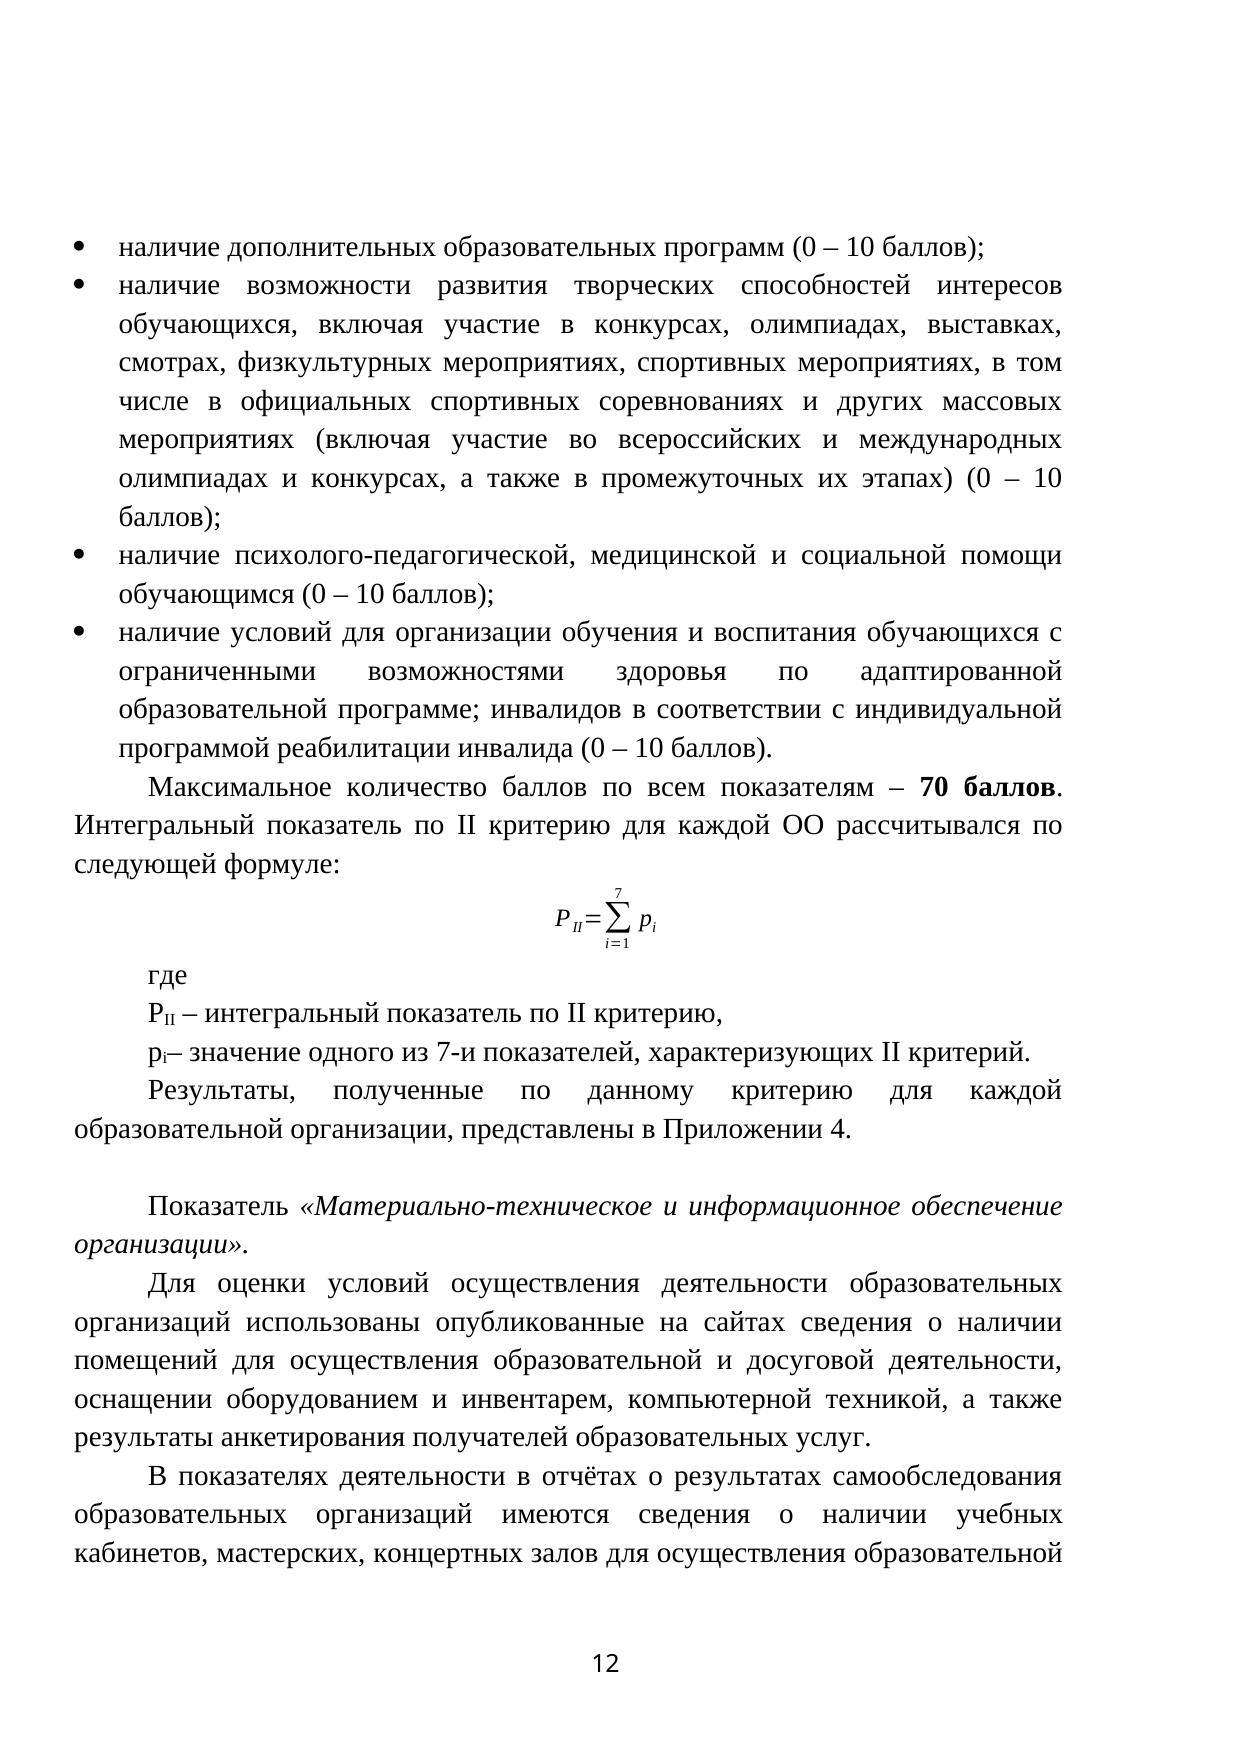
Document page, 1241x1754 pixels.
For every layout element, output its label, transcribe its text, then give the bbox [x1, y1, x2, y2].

text Результаты, полученные по данному критерию для каждой образовательной организации, представлены в Приложении 4. [74, 1072, 1063, 1144]
list наличие возможности развития творческих способностей интересов обучающихся, включая участие в конкурсах, олимпиадах, выставках, смотрах, физкультурных мероприятиях, спортивных мероприятиях, в том числе в официальных спортивных соревнованиях и других массовых мероприятиях (включая участие во всероссийских и международных олимпиадах и конкурсах, а также в промежуточных их этапах) (0 – 10 баллов); [74, 267, 1063, 532]
text Показатель «Материально-техническое и информационное обеспечение организации». [74, 1188, 1063, 1260]
text Максимальное количество баллов по всем показателям – 70 баллов. Интегральный показатель по II критерию для каждой ОО рассчитывался по следующей формуле: [74, 769, 1063, 879]
list наличие психолого-педагогической, медицинской и социальной помощи обучающимся (0 – 10 баллов); [74, 537, 1063, 609]
text pi– значение одного из 7-и показателей, характеризующих II критерий. [74, 1034, 1063, 1067]
text где [74, 957, 1063, 990]
list наличие условий для организации обучения и воспитания обучающихся с ограниченными возможностями здоровья по адаптированной образовательной программе; инвалидов в соответствии с индивидуальной программой реабилитации инвалида (0 – 10 баллов). [74, 614, 1063, 764]
list наличие дополнительных образовательных программ (0 – 10 баллов); [74, 229, 1063, 262]
text PII – интегральный показатель по II критерию, [74, 995, 1063, 1029]
text Для оценки условий осуществления деятельности образовательных организаций использованы опубликованные на сайтах сведения о наличии помещений для осуществления образовательной и досуговой деятельности, оснащении оборудованием и инвентарем, компьютерной техникой, а также результаты анкетирования получателей образовательных услуг. [74, 1265, 1063, 1453]
